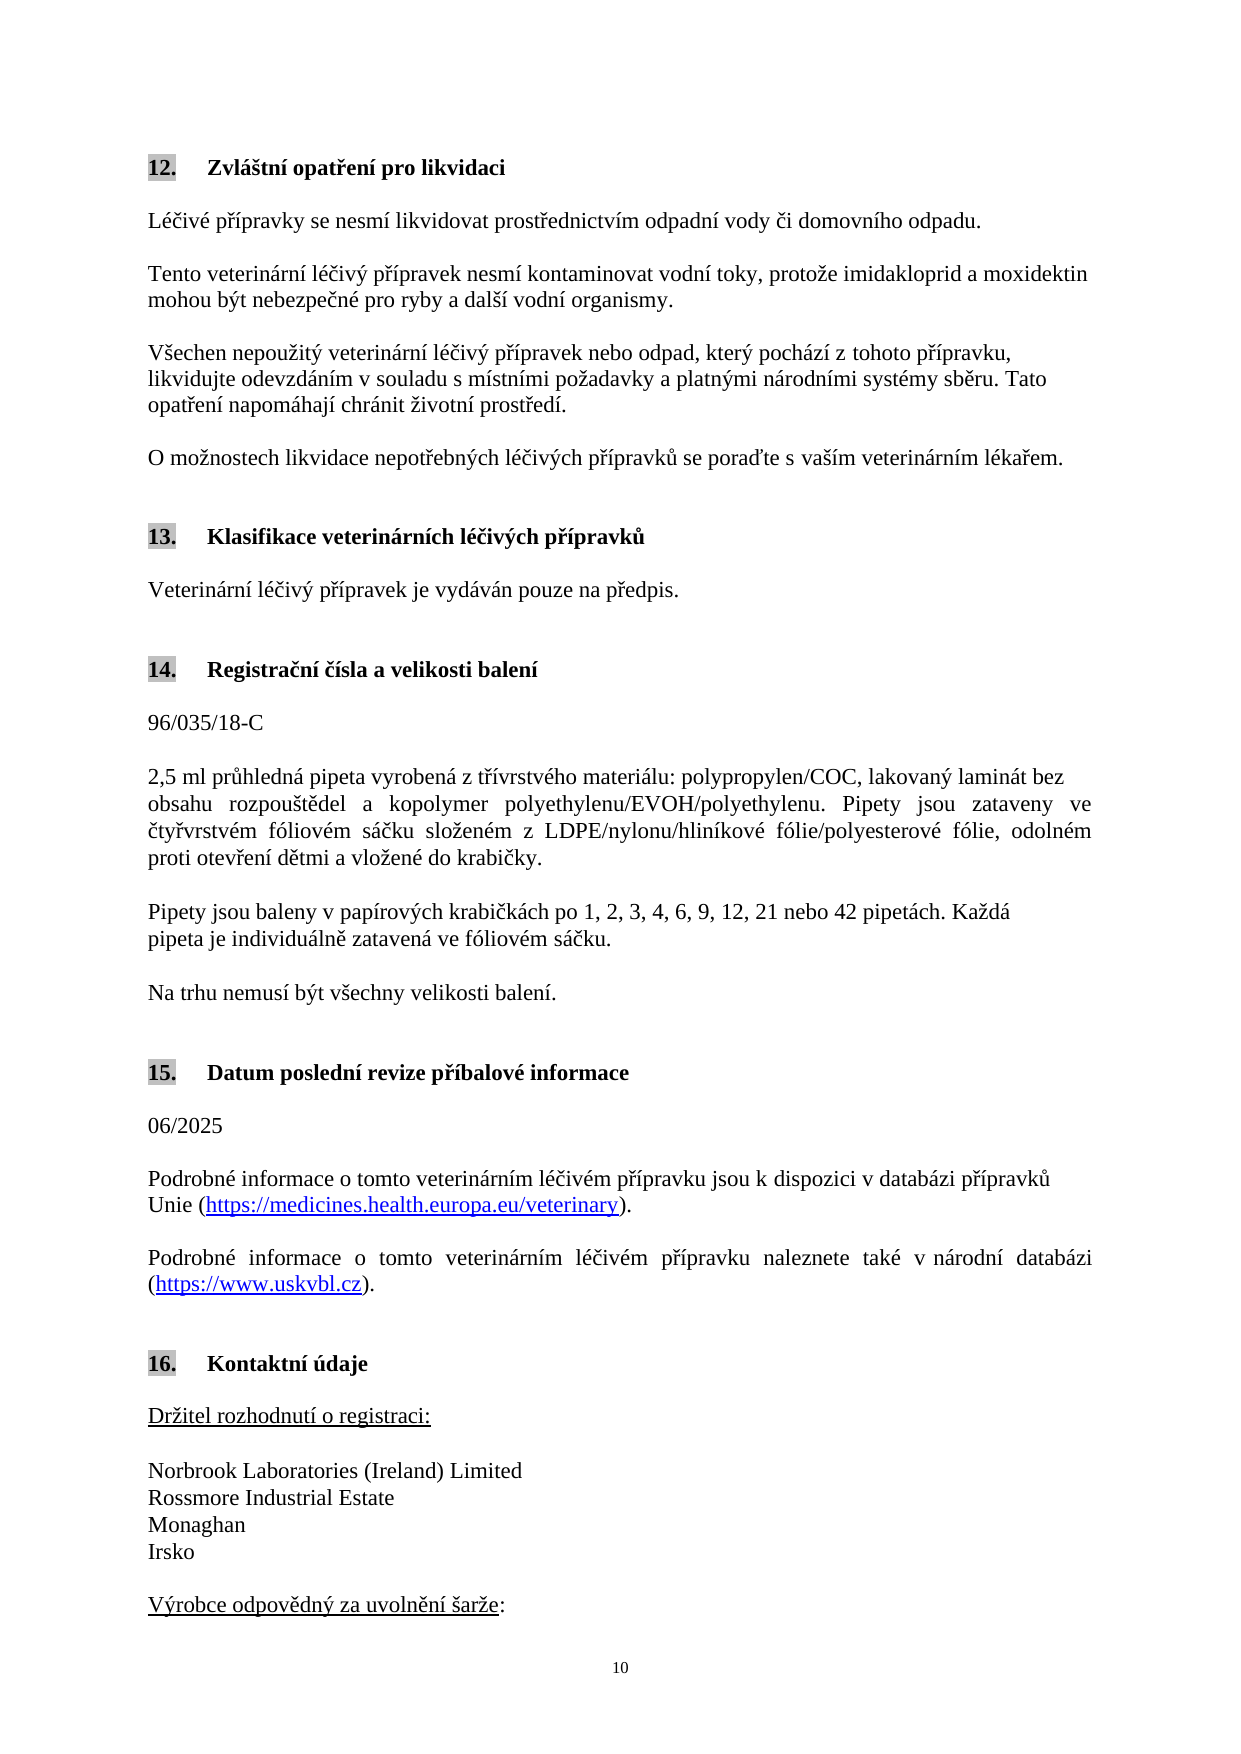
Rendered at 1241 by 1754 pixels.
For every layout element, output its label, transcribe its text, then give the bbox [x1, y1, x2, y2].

text Léčivé přípravky se nesmí likvidovat prostřednictvím odpadní vody či domovního odpadu. [148, 207, 1092, 233]
text pipeta je individuálně zatavená ve fóliovém sáčku. [148, 925, 1092, 952]
text 15. Datum poslední revize příbalové informace [176, 1059, 1092, 1085]
text 13. Klasifikace veterinárních léčivých přípravků [176, 523, 1092, 549]
text 12. Zvláštní opatření pro likvidaci [176, 154, 1092, 181]
text Rossmore Industrial Estate [148, 1483, 1092, 1511]
text 2,5 ml průhledná pipeta vyrobená z třívrstvého materiálu: polypropylen/COC, lakovaný laminát bez [148, 762, 1092, 789]
text Podrobné informace o tomto veterinárním léčivém přípravku jsou k dispozici v databázi přípravků Unie (https://medicines.health.europa.eu/veterinary). [148, 1165, 1092, 1218]
text Pipety jsou baleny v papírových krabičkách po 1, 2, 3, 4, 6, 9, 12, 21 nebo 42 pipetách. Každá [148, 898, 1092, 925]
text 14. Registrační čísla a velikosti balení [176, 656, 1092, 682]
text Podrobné informace o tomto veterinárním léčivém přípravku naleznete také v národní databázi (https://www.uskvbl.cz). [148, 1244, 1092, 1297]
text Na trhu nemusí být všechny velikosti balení. [148, 979, 1092, 1006]
text Všechen nepoužitý veterinární léčivý přípravek nebo odpad, který pochází z tohoto přípravku, likvidujte odevzdáním v souladu s místními požadavky a platnými národními systémy sběru. Tato opatření napomáhají chránit životní prostředí. [148, 339, 1092, 418]
text Výrobce odpovědný za uvolnění šarže: [148, 1591, 1092, 1618]
text Veterinární léčivý přípravek je vydáván pouze na předpis. [148, 576, 1092, 603]
text 16. Kontaktní údaje [148, 1349, 1092, 1376]
text 06/2025 [148, 1112, 1092, 1139]
text Norbrook Laboratories (Ireland) Limited [148, 1456, 1092, 1483]
text 96/035/18-C [148, 708, 1092, 735]
text obsahu rozpouštědel a kopolymer polyethylenu/EVOH/polyethylenu. Pipety jsou zataveny ve čtyřvrstvém fóliovém sáčku složeném z LDPE/nylonu/hliníkové fólie/polyesterové fólie, odolném proti otevření dětmi a vložené do krabičky. [148, 789, 1092, 871]
text Tento veterinární léčivý přípravek nesmí kontaminovat vodní toky, protože imidakloprid a moxidektin mohou být nebezpečné pro ryby a další vodní organismy. [148, 259, 1092, 312]
text Monaghan [148, 1511, 1092, 1538]
text Irsko [148, 1538, 1092, 1565]
text Držitel rozhodnutí o registraci: [148, 1402, 1092, 1429]
text O možnostech likvidace nepotřebných léčivých přípravků se poraďte s vaším veterinárním lékařem. [148, 444, 1092, 470]
